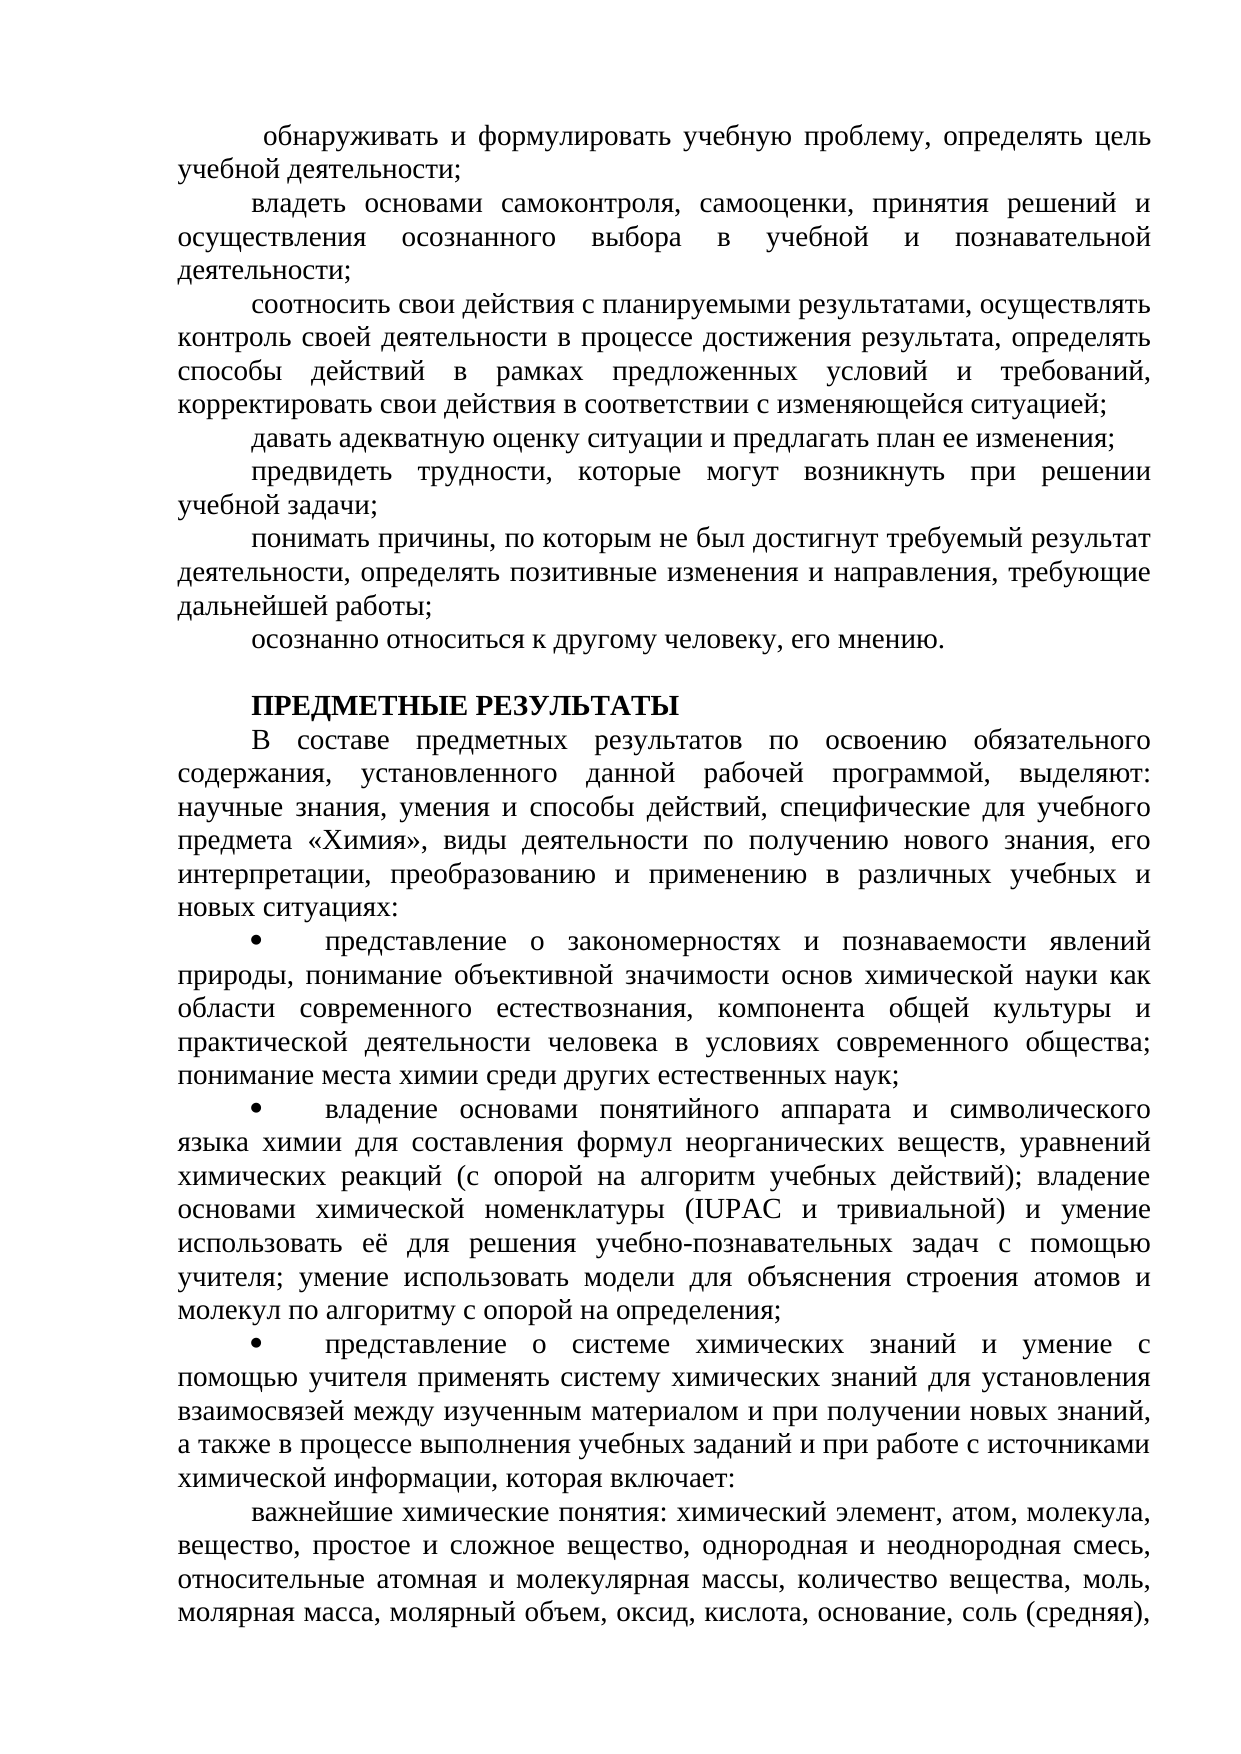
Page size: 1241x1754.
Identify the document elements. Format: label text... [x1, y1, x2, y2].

text осознанно относиться к другому человеку, его мнению. [177, 621, 1152, 655]
text владеть основами самоконтроля, самооценки, принятия решений и осуществления осознанного выбора в учебной и познавательной деятельности; [177, 185, 1152, 286]
text Предметные результаты [177, 688, 1152, 722]
list владение основами понятийного аппарата и символического языка химии для составления формул неорганических веществ, уравнений химических реакций (с опорой на алгоритм учебных действий); владение основами химической номенклатуры (IUPAC и тривиальной) и умение использовать её для решения учебно-познавательных задач с помощью учителя; умение использовать модели для объяснения строения атомов и молекул по алгоритму с опорой на определения; [177, 1091, 1152, 1326]
text обнаруживать и формулировать учебную проблему, определять цель учебной деятельности; [177, 118, 1152, 185]
text соотносить свои действия с планируемыми результатами, осуществлять контроль своей деятельности в процессе достижения результата, определять способы действий в рамках предложенных условий и требований, корректировать свои действия в соответствии с изменяющейся ситуацией; [177, 286, 1152, 420]
text предвидеть трудности, которые могут возникнуть при решении учебной задачи; [177, 453, 1152, 521]
list представление о системе химических знаний и умение с помощью учителя применять систему химических знаний для установления взаимосвязей между изученным материалом и при получении новых знаний, а также в процессе выполнения учебных заданий и при работе с источниками химической информации, которая включает: [177, 1326, 1152, 1494]
text давать адекватную оценку ситуации и предлагать план ее изменения; [177, 420, 1152, 453]
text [177, 1494, 1152, 1628]
list представление о закономерностях и познаваемости явлений природы, понимание объективной значимости основ химической науки как области современного естествознания, компонента общей культуры и практической деятельности человека в условиях современного общества; понимание места химии среди других естественных наук; [177, 923, 1152, 1091]
text понимать причины, по которым не был достигнут требуемый результат деятельности, определять позитивные изменения и направления, требующие дальнейшей работы; [177, 521, 1152, 621]
text В составе предметных результатов по освоению обязательного содержания, установленного данной рабочей программой, выделяют: научные знания, умения и способы действий, специфические для учебного предмета «Химия», виды деятельности по получению нового знания, его интерпретации, преобразованию и применению в различных учебных и новых ситуациях: [177, 722, 1152, 923]
